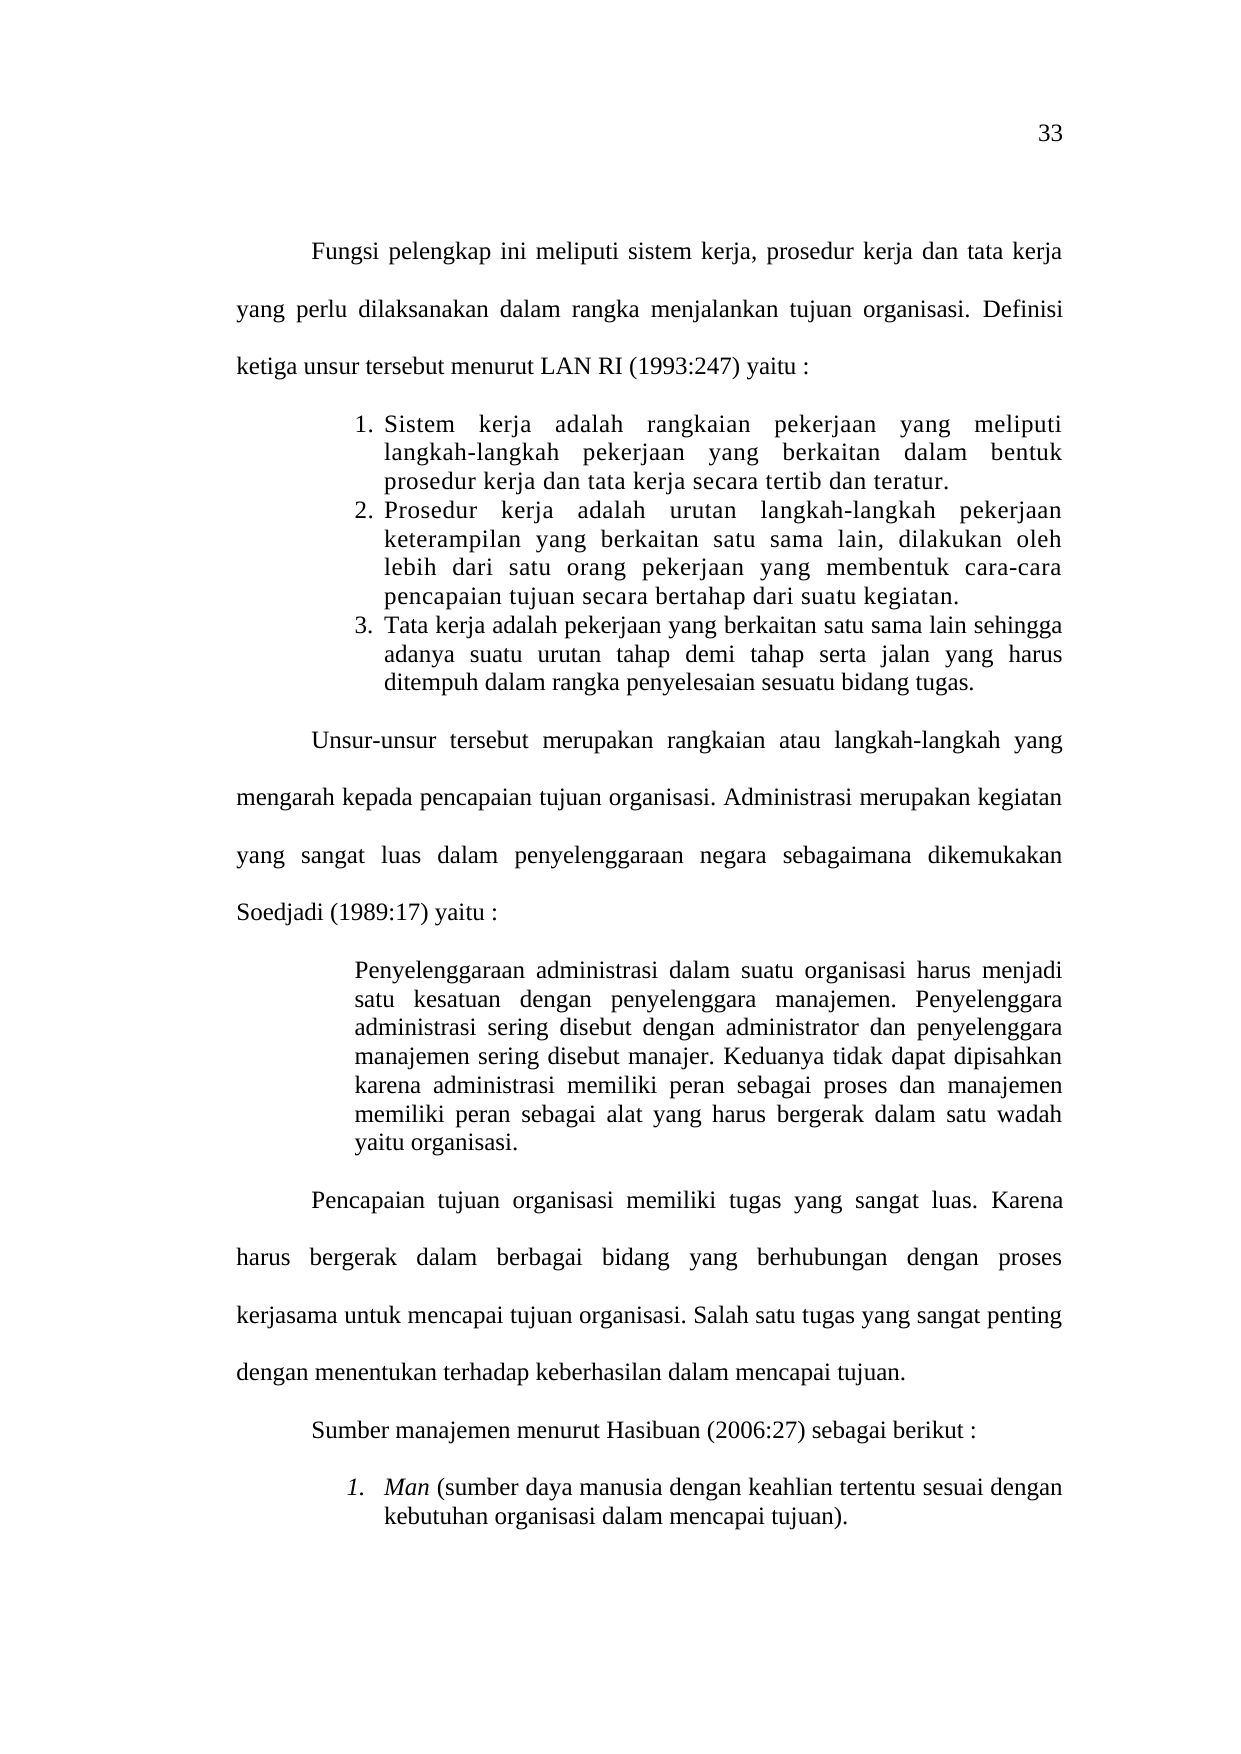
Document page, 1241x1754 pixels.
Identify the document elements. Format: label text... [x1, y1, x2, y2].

list Prosedur kerja adalah urutan langkah-langkah pekerjaan keterampilan yang berkaitan satu sama lain, dilakukan oleh lebih dari satu orang pekerjaan yang membentuk cara-cara pencapaian tujuan secara bertahap dari suatu kegiatan. [354, 495, 1063, 610]
text Fungsi pelengkap ini meliputi sistem kerja, prosedur kerja dan tata kerja yang perlu dilaksanakan dalam rangka menjalankan tujuan organisasi. Definisi ketiga unsur tersebut menurut LAN RI (1993:247) yaitu : [236, 236, 1063, 380]
text Pencapaian tujuan organisasi memiliki tugas yang sangat luas. Karena harus bergerak dalam berbagai bidang yang berhubungan dengan proses kerjasama untuk mencapai tujuan organisasi. Salah satu tugas yang sangat penting dengan menentukan terhadap keberhasilan dalam mencapai tujuan. [236, 1185, 1063, 1386]
text Unsur-unsur tersebut merupakan rangkaian atau langkah-langkah yang mengarah kepada pencapaian tujuan organisasi. Administrasi merupakan kegiatan yang sangat luas dalam penyelenggaraan negara sebagaimana dikemukakan Soedjadi (1989:17) yaitu : [236, 725, 1063, 926]
list Tata kerja adalah pekerjaan yang berkaitan satu sama lain sehingga adanya suatu urutan tahap demi tahap serta jalan yang harus ditempuh dalam rangka penyelesaian sesuatu bidang tugas. [354, 610, 1063, 696]
list Sistem kerja adalah rangkaian pekerjaan yang meliputi langkah-langkah pekerjaan yang berkaitan dalam bentuk prosedur kerja dan tata kerja secara tertib dan teratur. [354, 409, 1063, 495]
text Penyelenggaraan administrasi dalam suatu organisasi harus menjadi satu kesatuan dengan penyelenggara manajemen. Penyelenggara administrasi sering disebut dengan administrator dan penyelenggara manajemen sering disebut manajer. Keduanya tidak dapat dipisahkan karena administrasi memiliki peran sebagai proses dan manajemen memiliki peran sebagai alat yang harus bergerak dalam satu wadah yaitu organisasi. [354, 955, 1063, 1156]
list Man (sumber daya manusia dengan keahlian tertentu sesuai dengan kebutuhan organisasi dalam mencapai tujuan). [346, 1472, 1063, 1530]
text Sumber manajemen menurut Hasibuan (2006:27) sebagai berikut : [236, 1415, 1063, 1444]
